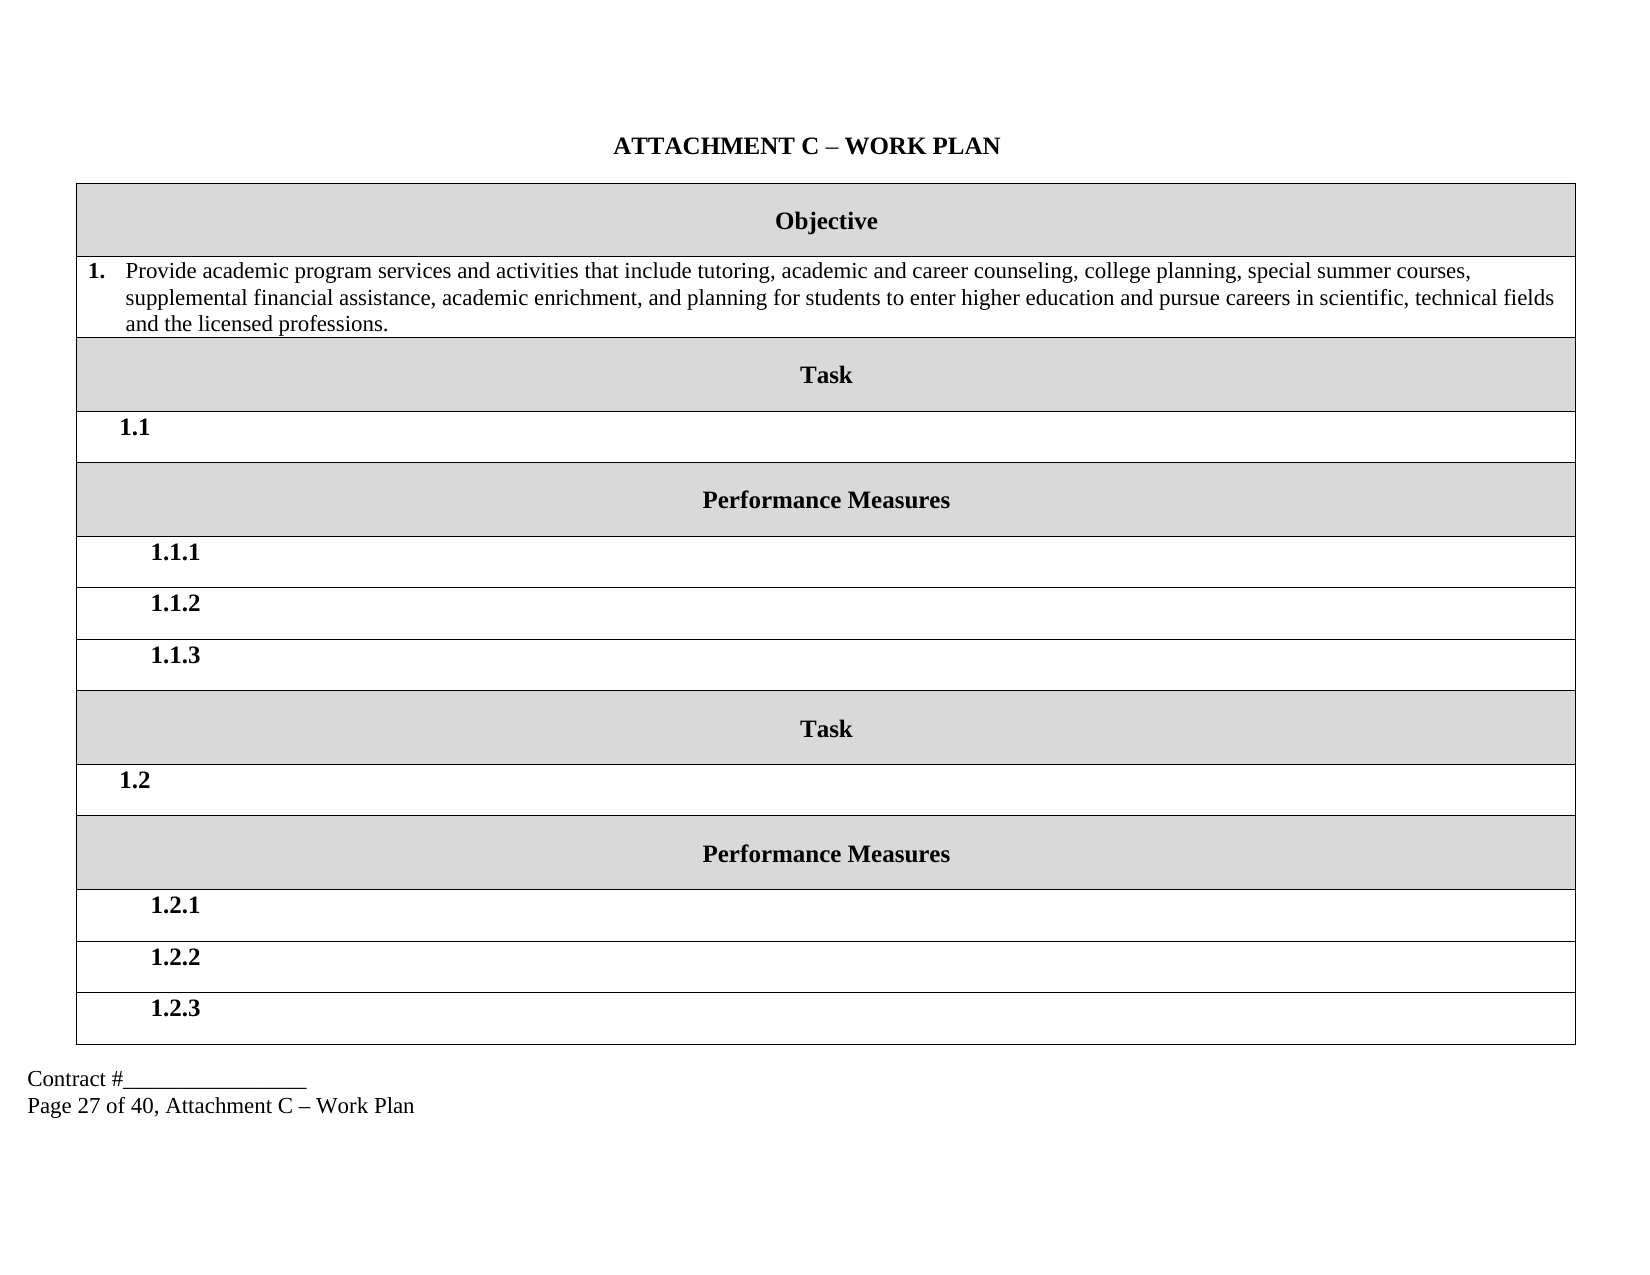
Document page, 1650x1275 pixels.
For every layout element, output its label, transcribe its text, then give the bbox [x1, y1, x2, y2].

table_cell 1.1.3 [77, 640, 1575, 690]
table_cell Performance Measures [77, 816, 1575, 889]
table_cell Performance Measures [77, 463, 1575, 536]
table_cell 1.1.2 [77, 588, 1575, 639]
table_header Objective [77, 184, 1575, 256]
table_cell Task [77, 691, 1575, 764]
table_cell 1.2.3 [77, 993, 1575, 1044]
table_cell 1.2.2 [77, 942, 1575, 992]
table_cell 1.1 [77, 412, 1575, 462]
table_cell 1.2.1 [77, 890, 1575, 941]
table_cell Provide academic program services and activities that include tutoring, academic and career counseling, college planning, special summer courses, supplemental financial assistance, academic enrichment, and planning for students to enter higher education and pursue careers in scientific, technical fields and the licensed professions. [77, 257, 1575, 337]
table_cell 1.1.1 [77, 537, 1575, 587]
table_cell 1.2 [77, 765, 1575, 815]
table_cell Task [77, 338, 1575, 411]
